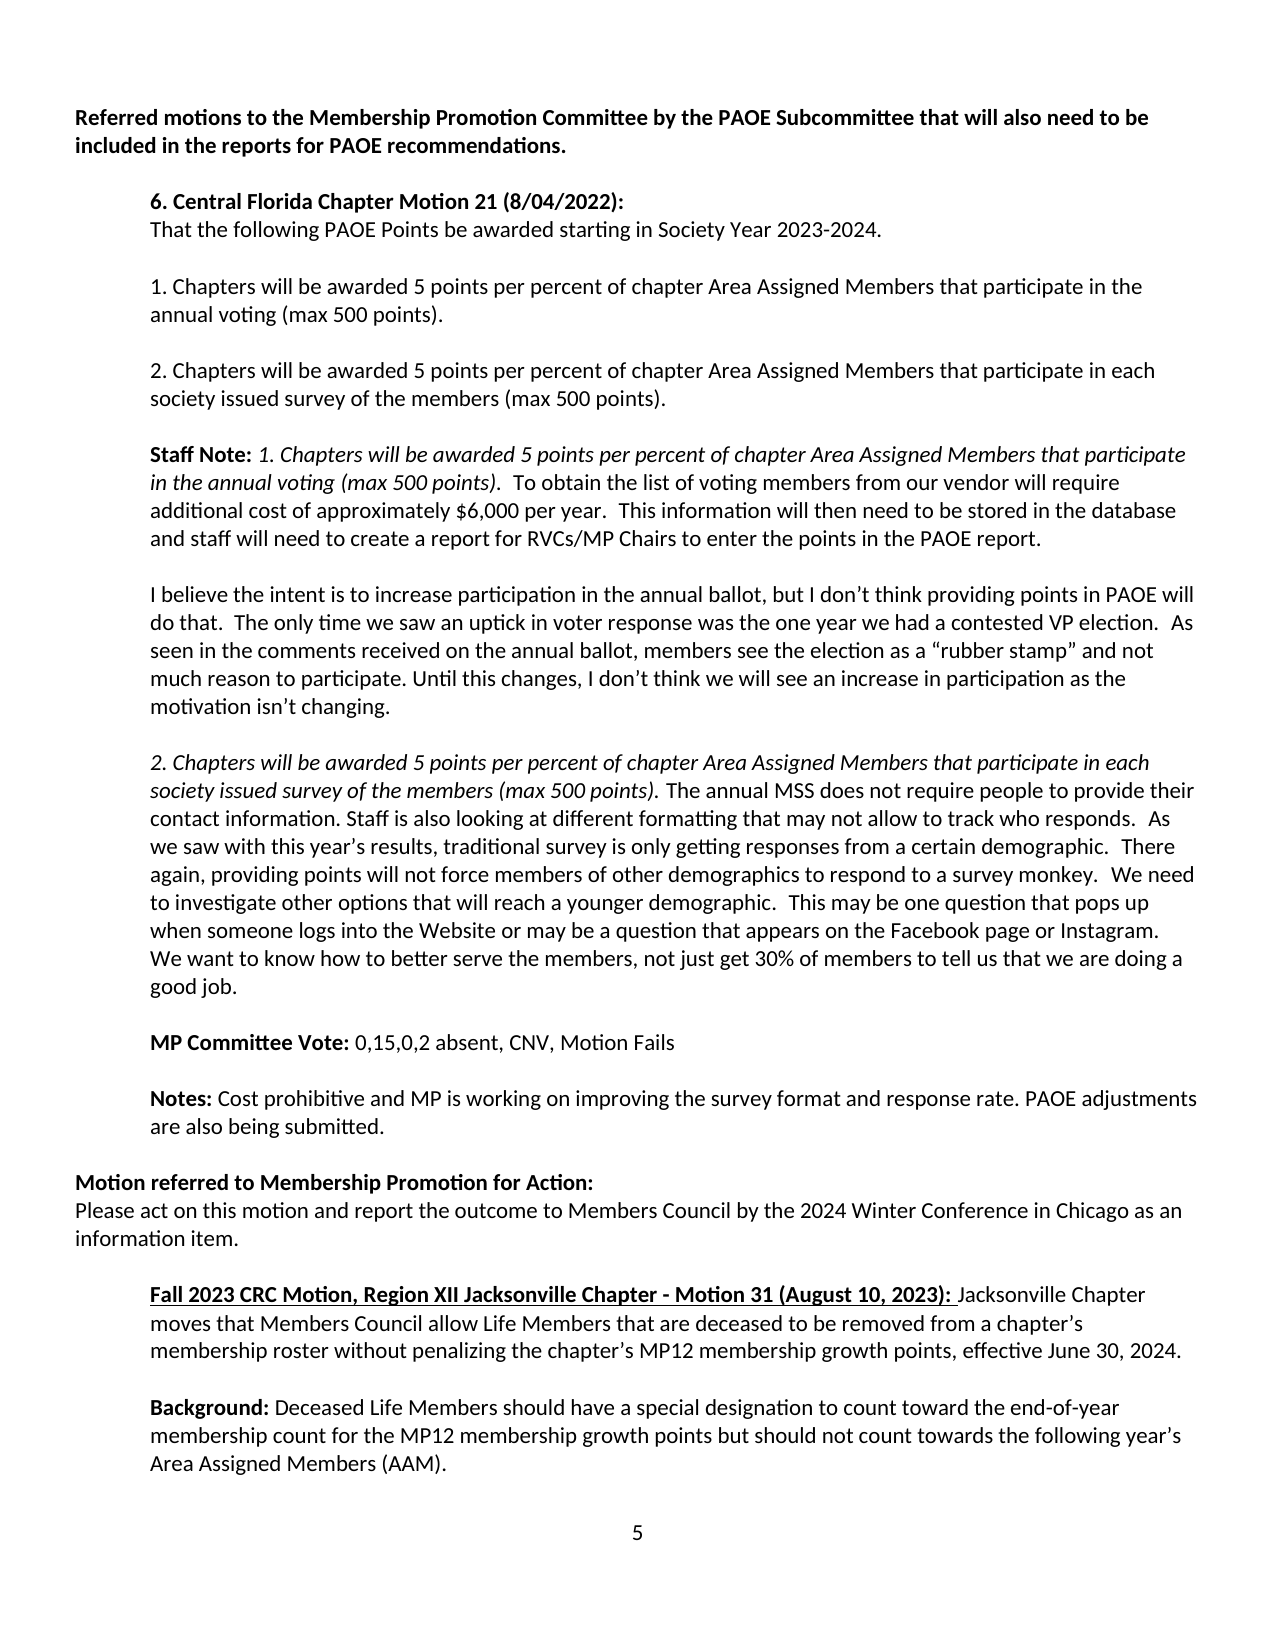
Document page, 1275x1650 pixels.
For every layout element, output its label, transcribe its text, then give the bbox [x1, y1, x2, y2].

text Notes: Cost prohibitive and MP is working on improving the survey format and response rate. PAOE adjustments are also being submitted. [150, 1084, 1200, 1141]
text Staff Note: 1. Chapters will be awarded 5 points per percent of chapter Area Assigned Members that participate in the annual voting (max 500 points). To obtain the list of voting members from our vendor will require additional cost of approximately $6,000 per year. This information will then need to be stored in the database and staff will need to create a report for RVCs/MP Chairs to enter the points in the PAOE report. [150, 440, 1200, 552]
text Fall 2023 CRC Motion, Region XII Jacksonville Chapter - Motion 31 (August 10, 2023): Jacksonville Chapter moves that Members Council allow Life Members that are deceased to be removed from a chapter’s membership roster without penalizing the chapter’s MP12 membership growth points, effective June 30, 2024. [150, 1281, 1200, 1365]
text Motion referred to Membership Promotion for Action: [75, 1168, 1200, 1197]
text Background: Deceased Life Members should have a special designation to count toward the end-of-year membership count for the MP12 membership growth points but should not count towards the following year’s Area Assigned Members (AAM). [150, 1393, 1200, 1477]
text Please act on this motion and report the outcome to Members Council by the 2024 Winter Conference in Chicago as an information item. [75, 1197, 1200, 1253]
text 6. Central Florida Chapter Motion 21 (8/04/2022): [150, 187, 1200, 215]
text 1. Chapters will be awarded 5 points per percent of chapter Area Assigned Members that participate in the annual voting (max 500 points). [150, 272, 1200, 328]
text 2. Chapters will be awarded 5 points per percent of chapter Area Assigned Members that participate in each society issued survey of the members (max 500 points). The annual MSS does not require people to provide their contact information. Staff is also looking at different formatting that may not allow to track who responds. As we saw with this year’s results, traditional survey is only getting responses from a certain demographic. There again, providing points will not force members of other demographics to respond to a survey monkey. We need to investigate other options that will reach a younger demographic. This may be one question that pops up when someone logs into the Website or may be a question that appears on the Facebook page or Instagram. We want to know how to better serve the members, not just get 30% of members to tell us that we are doing a good job. [150, 748, 1200, 1000]
text 2. Chapters will be awarded 5 points per percent of chapter Area Assigned Members that participate in each society issued survey of the members (max 500 points). [150, 356, 1200, 412]
text Referred motions to the Membership Promotion Committee by the PAOE Subcommittee that will also need to be included in the reports for PAOE recommendations. [75, 103, 1200, 159]
text MP Committee Vote: 0,15,0,2 absent, CNV, Motion Fails [150, 1028, 1200, 1056]
text That the following PAOE Points be awarded starting in Society Year 2023-2024. [150, 215, 1200, 272]
text I believe the intent is to increase participation in the annual ballot, but I don’t think providing points in PAOE will do that. The only time we saw an uptick in voter response was the one year we had a contested VP election. As seen in the comments received on the annual ballot, members see the election as a “rubber stamp” and not much reason to participate. Until this changes, I don’t think we will see an increase in participation as the motivation isn’t changing. [150, 580, 1200, 720]
